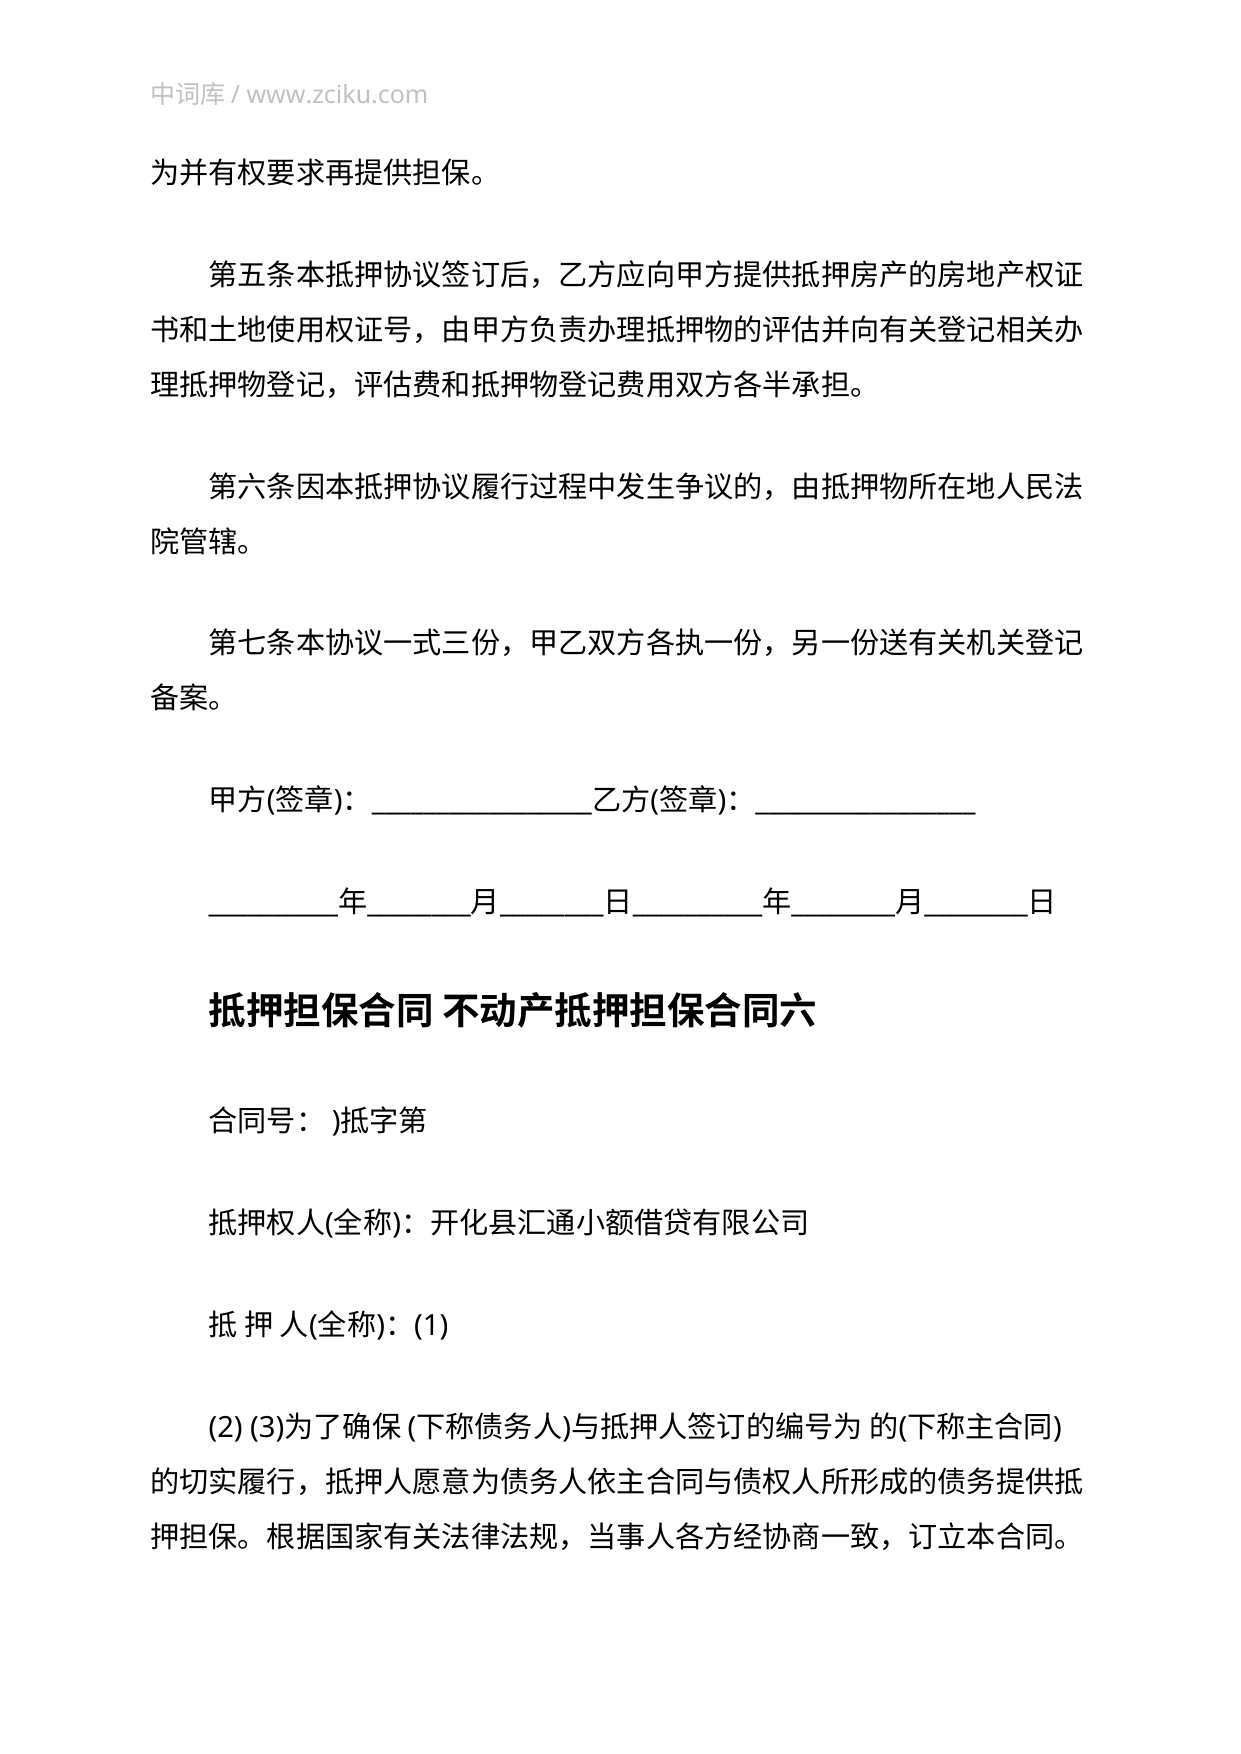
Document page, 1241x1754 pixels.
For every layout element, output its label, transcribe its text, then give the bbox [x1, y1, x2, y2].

text 抵 押 人(全称)：(1) [150, 1302, 1090, 1344]
text 第五条本抵押协议签订后，乙方应向甲方提供抵押房产的房地产权证书和土地使用权证号，由甲方负责办理抵押物的评估并向有关登记相关办理抵押物登记，评估费和抵押物登记费用双方各半承担。 [150, 252, 1090, 404]
text (2) (3)为了确保 (下称债务人)与抵押人签订的编号为 的(下称主合同)的切实履行，抵押人愿意为债务人依主合同与债权人所形成的债务提供抵押担保。根据国家有关法律法规，当事人各方经协商一致，订立本合同。 [150, 1404, 1090, 1556]
text 合同号： )抵字第 [150, 1098, 1090, 1140]
text 第七条本协议一式三份，甲乙双方各执一份，另一份送有关机关登记备案。 [150, 620, 1090, 717]
text 抵押担保合同 不动产抵押担保合同六 [150, 981, 1090, 1035]
text 第六条因本抵押协议履行过程中发生争议的，由抵押物所在地人民法院管辖。 [150, 463, 1090, 561]
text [150, 150, 1090, 192]
text 抵押权人(全称)：开化县汇通小额借贷有限公司 [150, 1200, 1090, 1242]
text __________年________月________日__________年________月________日 [150, 879, 1090, 921]
text 甲方(签章)：_________________乙方(签章)：_________________ [150, 777, 1090, 819]
